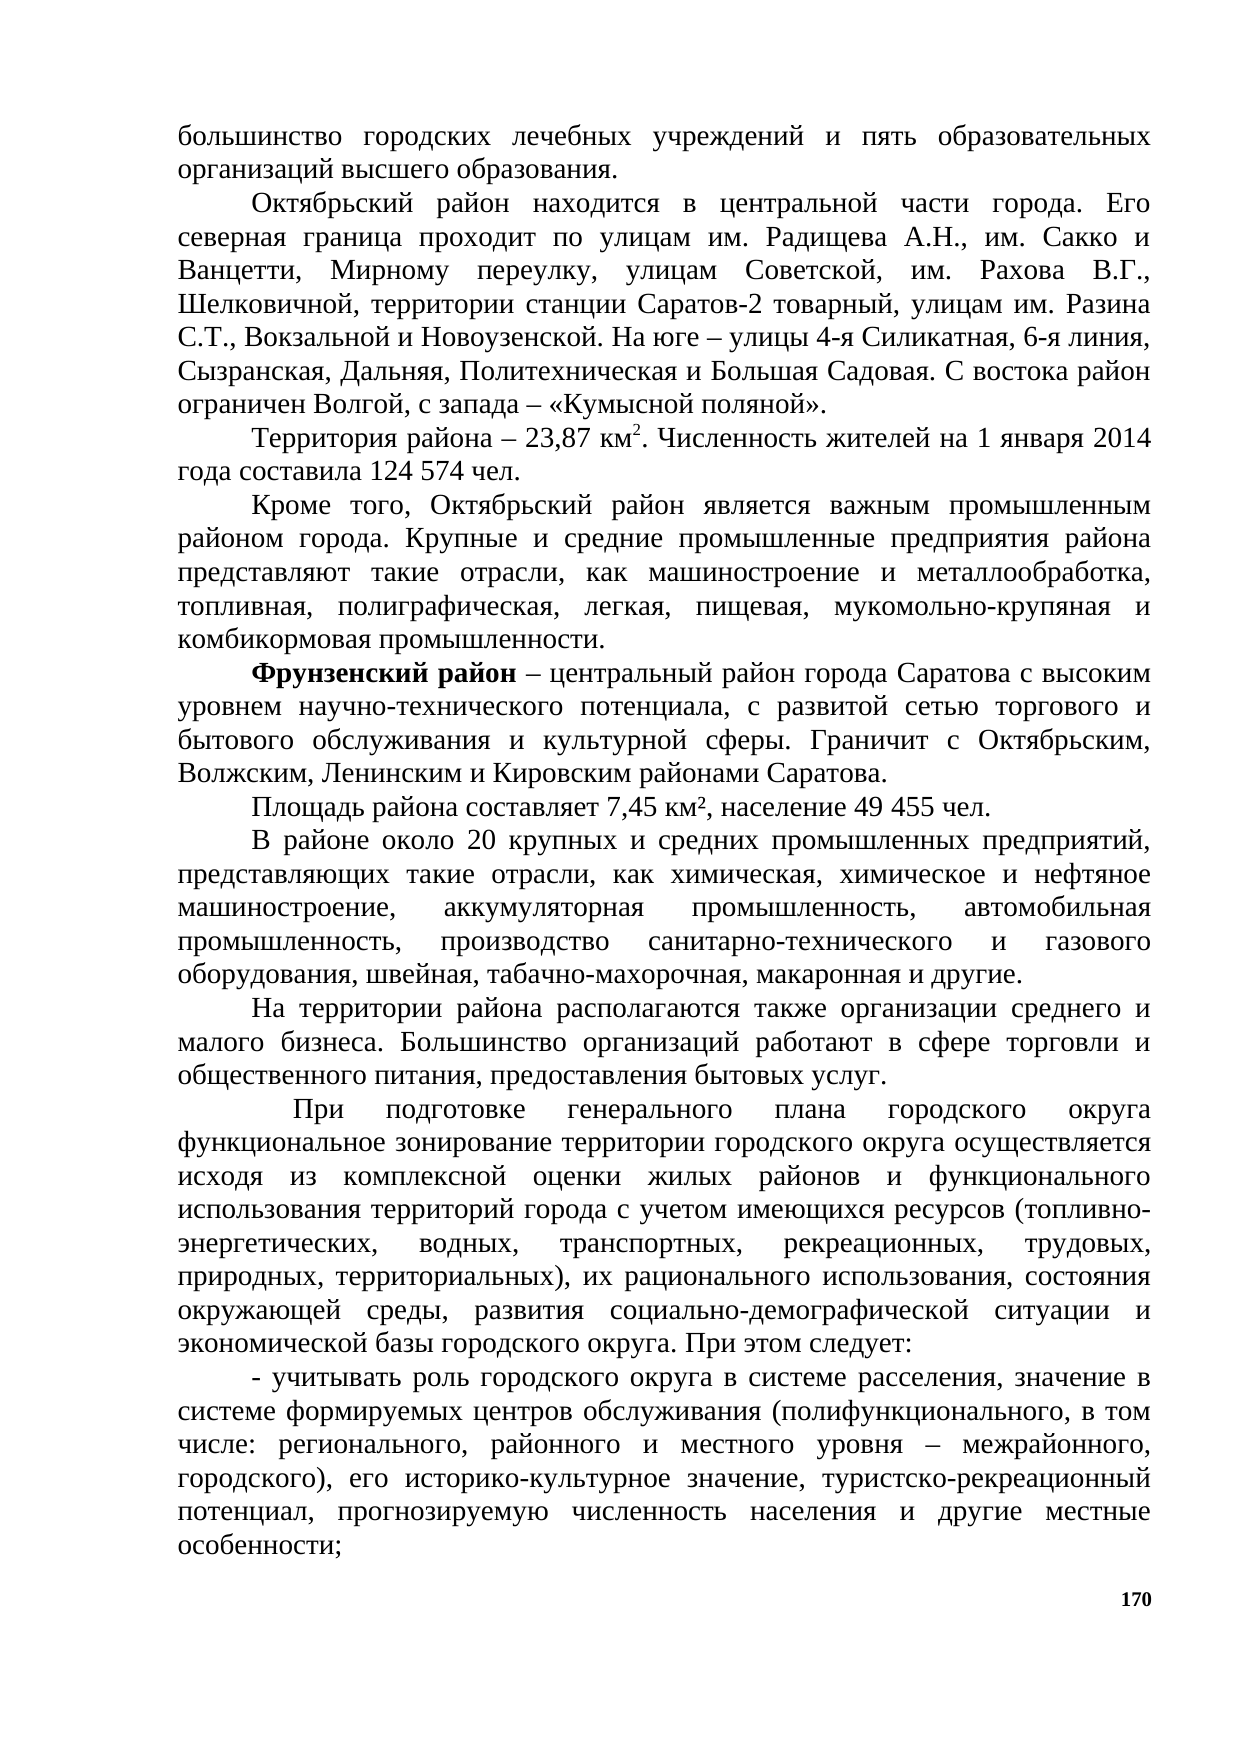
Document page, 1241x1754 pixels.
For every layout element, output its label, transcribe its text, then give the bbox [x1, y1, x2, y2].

text Территория района – 23,87 км2. Численность жителей на 1 января 2014 года составила 124 574 чел. [177, 420, 1152, 487]
text В районе около 20 крупных и средних промышленных предприятий, представляющих такие отрасли, как химическая, химическое и нефтяное машиностроение, аккумуляторная промышленность, автомобильная промышленность, производство санитарно-технического и газового оборудования, швейная, табачно-махорочная, макаронная и другие. [177, 822, 1152, 990]
text Кроме того, Октябрьский район является важным промышленным районом города. Крупные и средние промышленные предприятия района представляют такие отрасли, как машиностроение и металлообработка, топливная, полиграфическая, легкая, пищевая, мукомольно-крупяная и комбикормовая промышленности. [177, 487, 1152, 655]
text На территории района располагаются также организации среднего и малого бизнеса. Большинство организаций работают в сфере торговли и общественного питания, предоставления бытовых услуг. [177, 990, 1152, 1091]
text - учитывать роль городского округа в системе расселения, значение в системе формируемых центров обслуживания (полифункционального, в том числе: регионального, районного и местного уровня – межрайонного, городского), его историко-культурное значение, туристско-рекреационный потенциал, прогнозируемую численность населения и другие местные особенности; [177, 1359, 1152, 1560]
text Октябрьский район находится в центральной части города. Его северная граница проходит по улицам им. Радищева А.Н., им. Сакко и Ванцетти, Мирному переулку, улицам Советской, им. Рахова В.Г., Шелковичной, территории станции Саратов-2 товарный, улицам им. Разина С.Т., Вокзальной и Новоузенской. На юге – улицы 4-я Силикатная, 6-я линия, Сызранская, Дальняя, Политехническая и Большая Садовая. С востока район ограничен Волгой, с запада – «Кумысной поляной». [177, 185, 1152, 420]
text Фрунзенский район – центральный район города Саратова с высоким уровнем научно-технического потенциала, с развитой сетью торгового и бытового обслуживания и культурной сферы. Граничит с Октябрьским, Волжским, Ленинским и Кировским районами Саратова. [177, 655, 1152, 789]
text При подготовке генерального плана городского округа функциональное зонирование территории городского округа осуществляется исходя из комплексной оценки жилых районов и функционального использования территорий города с учетом имеющихся ресурсов (топливно-энергетических, водных, транспортных, рекреационных, трудовых, природных, территориальных), их рационального использования, состояния окружающей среды, развития социально-демографической ситуации и экономической базы городского округа. При этом следует: [177, 1091, 1152, 1359]
text Площадь района составляет 7,45 км², население 49 455 чел. [177, 789, 1152, 822]
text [177, 118, 1152, 185]
